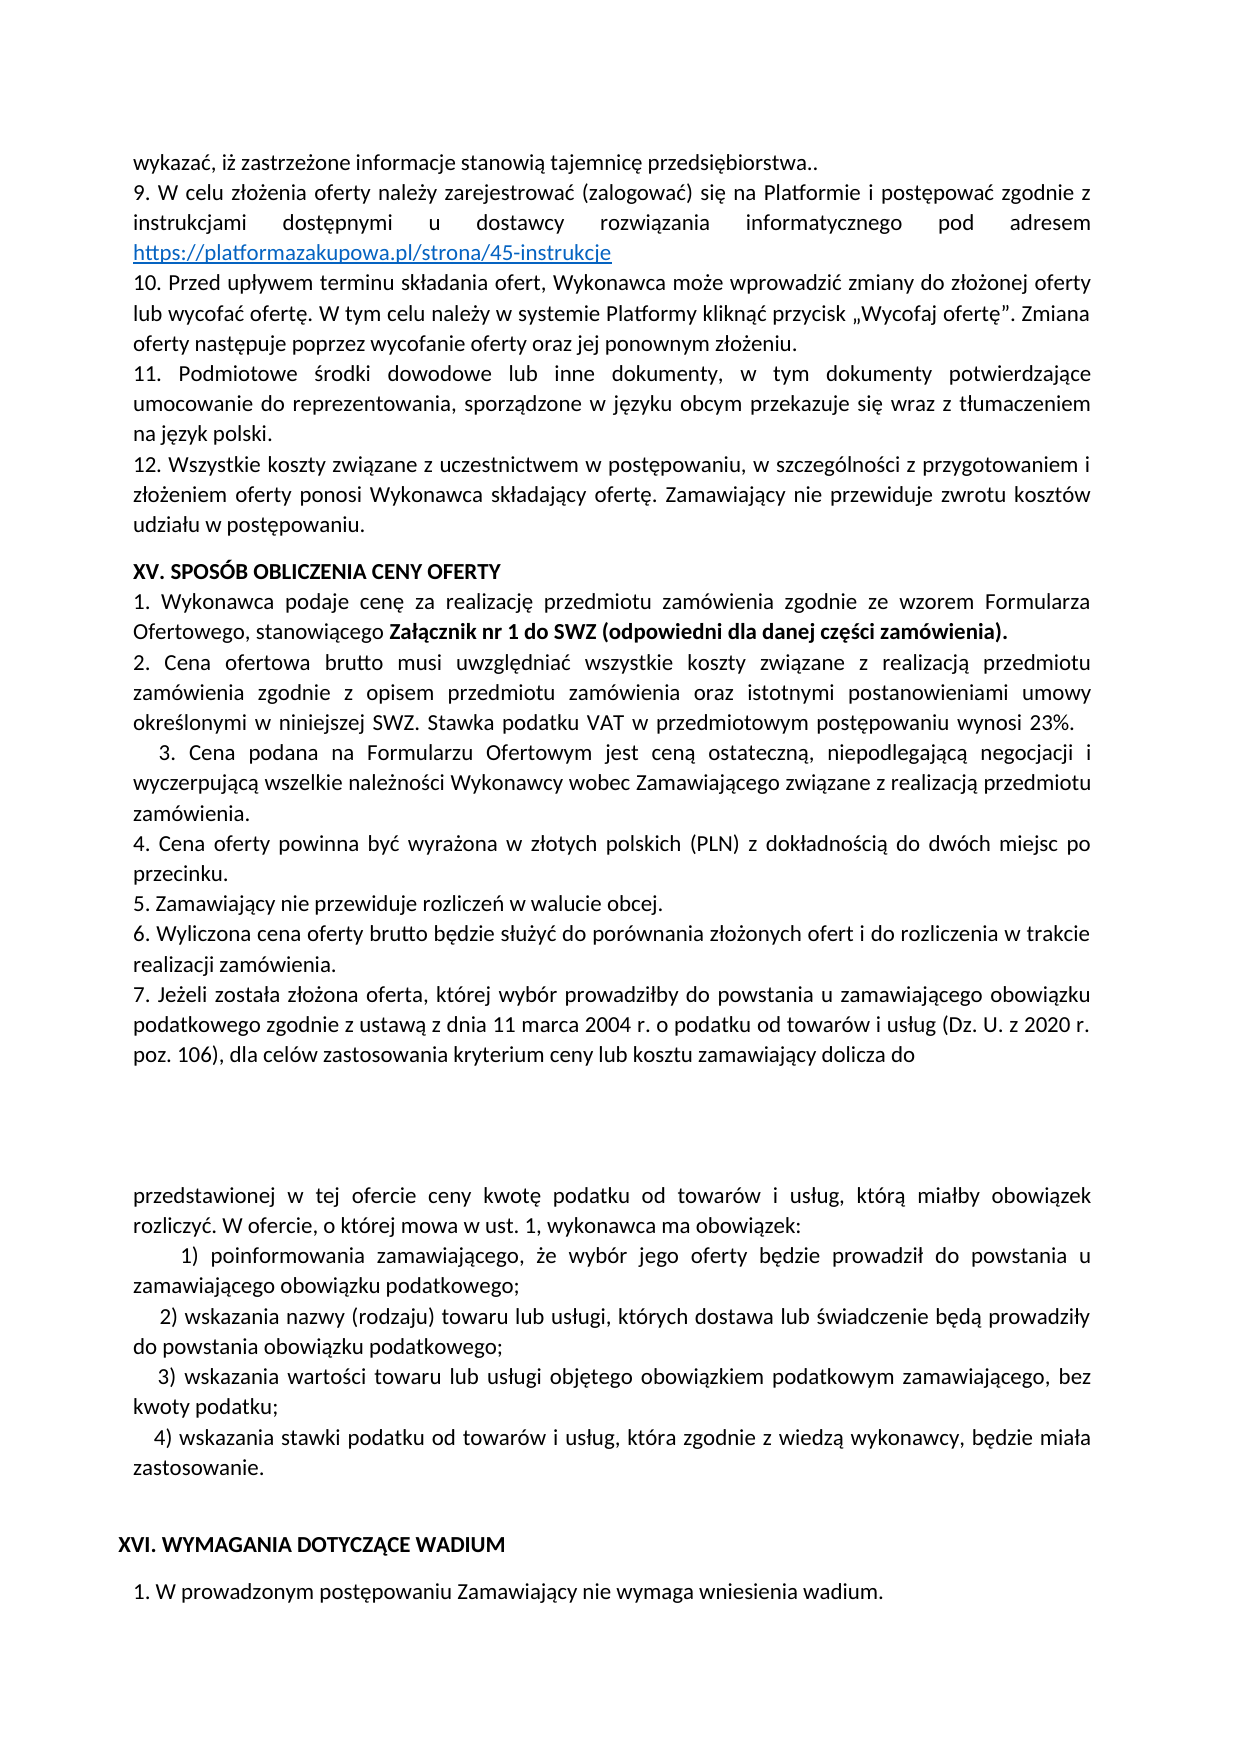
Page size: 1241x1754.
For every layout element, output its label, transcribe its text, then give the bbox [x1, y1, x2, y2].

text przedstawionej w tej ofercie ceny kwotę podatku od towarów i usług, którą miałby obowiązek rozliczyć. W ofercie, o której mowa w ust. 1, wykonawca ma obowiązek: 1) poinformowania zamawiającego, że wybór jego oferty będzie prowadził do powstania u zamawiającego obowiązku podatkowego; 2) wskazania nazwy (rodzaju) towaru lub usługi, których dostawa lub świadczenie będą prowadziły do powstania obowiązku podatkowego; 3) wskazania wartości towaru lub usługi objętego obowiązkiem podatkowym zamawiającego, bez kwoty podatku; 4) wskazania stawki podatku od towarów i usług, która zgodnie z wiedzą wykonawcy, będzie miała zastosowanie. [133, 1181, 1093, 1511]
text 1. W prowadzonym postępowaniu Zamawiający nie wymaga wniesienia wadium. [133, 1577, 1093, 1605]
text XV. SPOSÓB OBLICZENIA CENY OFERTY 1. Wykonawca podaje cenę za realizację przedmiotu zamówienia zgodnie ze wzorem Formularza Ofertowego, stanowiącego Załącznik nr 1 do SWZ (odpowiedni dla danej części zamówienia). 2. Cena ofertowa brutto musi uwzględniać wszystkie koszty związane z realizacją przedmiotu zamówienia zgodnie z opisem przedmiotu zamówienia oraz istotnymi postanowieniami umowy określonymi w niniejszej SWZ. Stawka podatku VAT w przedmiotowym postępowaniu wynosi 23%. 3. Cena podana na Formularzu Ofertowym jest ceną ostateczną, niepodlegającą negocjacji i wyczerpującą wszelkie należności Wykonawcy wobec Zamawiającego związane z realizacją przedmiotu zamówienia. 4. Cena oferty powinna być wyrażona w złotych polskich (PLN) z dokładnością do dwóch miejsc po przecinku. 5. Zamawiający nie przewiduje rozliczeń w walucie obcej. 6. Wyliczona cena oferty brutto będzie służyć do porównania złożonych ofert i do rozliczenia w trakcie realizacji zamówienia. 7. Jeżeli została złożona oferta, której wybór prowadziłby do powstania u zamawiającego obowiązku podatkowego zgodnie z ustawą z dnia 11 marca 2004 r. o podatku od towarów i usług (Dz. U. z 2020 r. poz. 106), dla celów zastosowania kryterium ceny lub kosztu zamawiający dolicza do [133, 557, 1093, 1068]
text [133, 148, 1093, 538]
text XVI. WYMAGANIA DOTYCZĄCE WADIUM [118, 1530, 1093, 1558]
